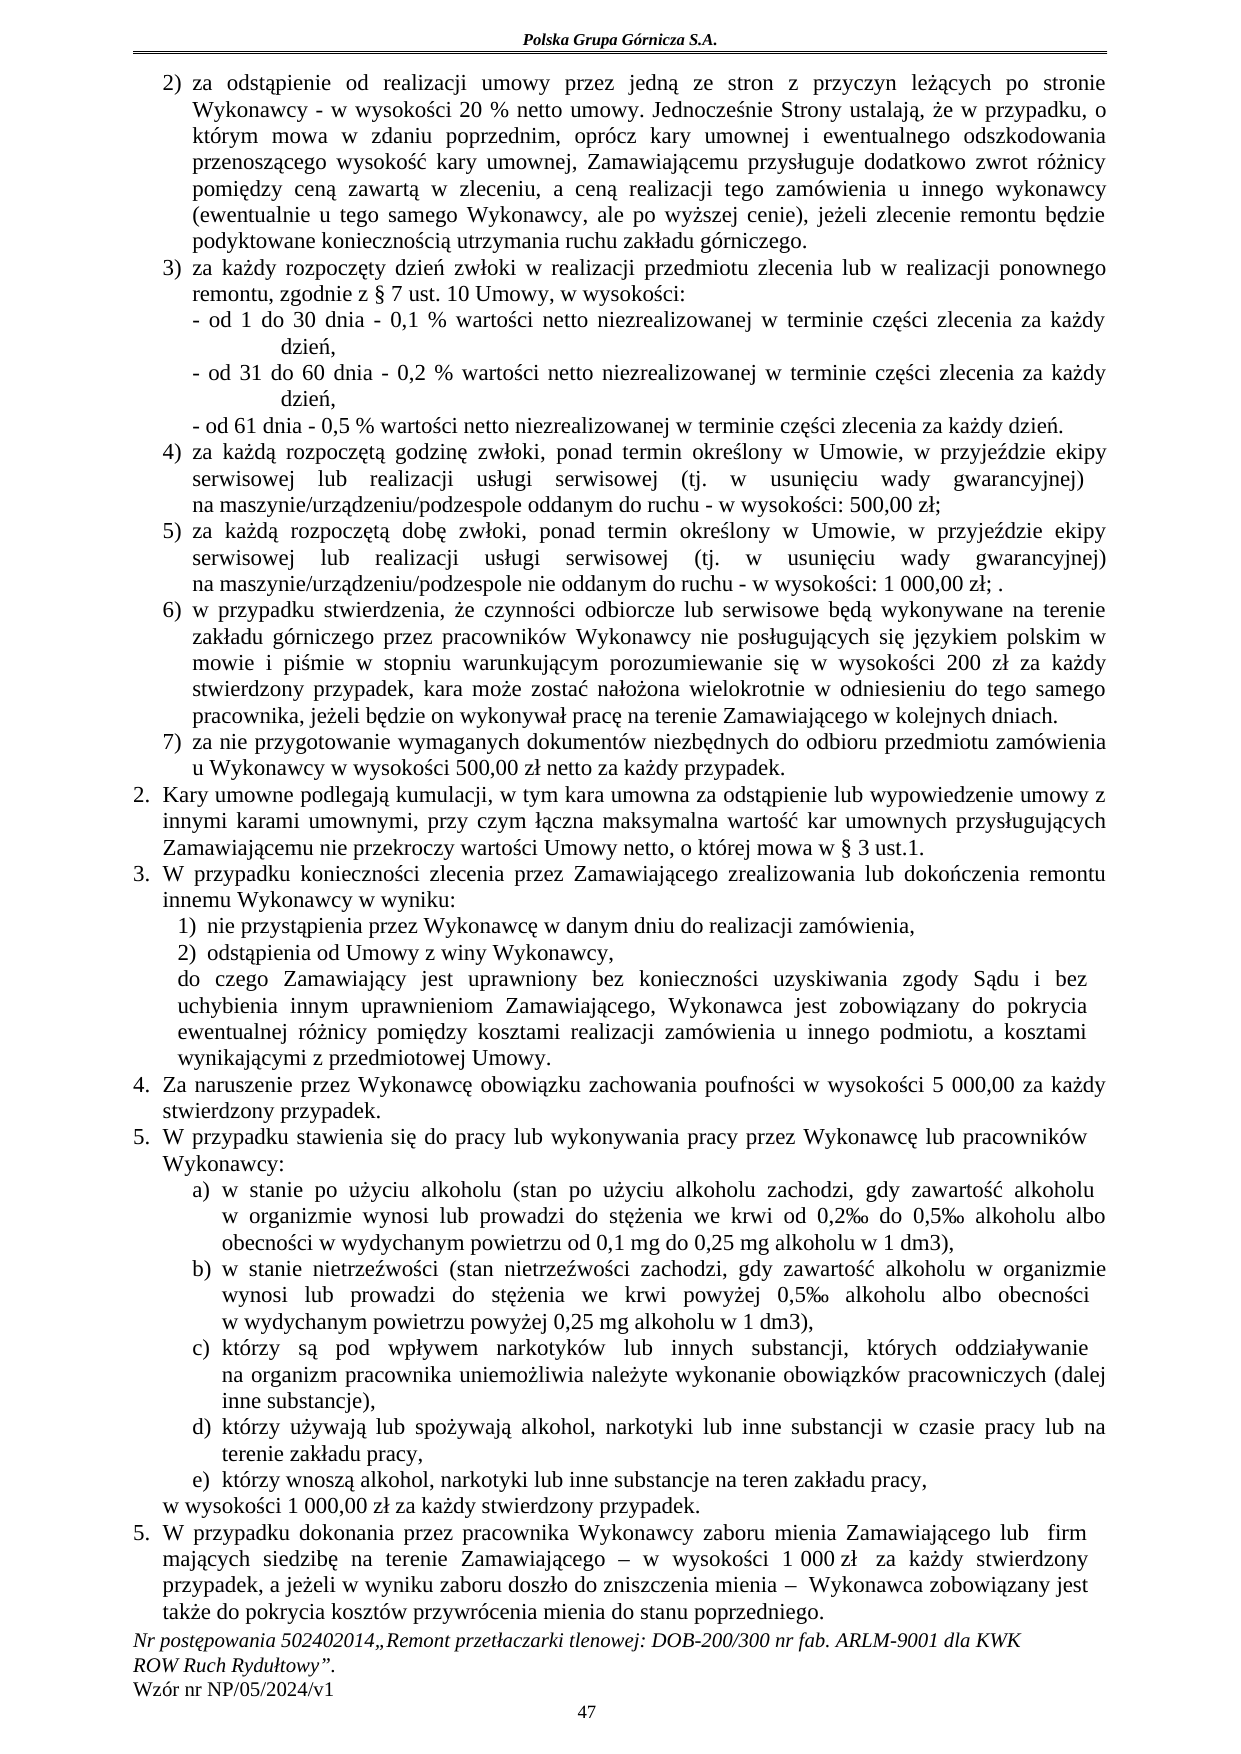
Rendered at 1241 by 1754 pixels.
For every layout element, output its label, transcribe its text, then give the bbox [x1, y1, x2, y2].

list w stanie po użyciu alkoholu (stan po użyciu alkoholu zachodzi, gdy zawartość alkoholu w organizmie wynosi lub prowadzi do stężenia we krwi od 0,2‰ do 0,5‰ alkoholu albo obecności w wydychanym powietrzu od 0,1 mg do 0,25 mg alkoholu w 1 dm3), [192, 1176, 1107, 1255]
list za odstąpienie od realizacji umowy przez jedną ze stron z przyczyn leżących po stronie Wykonawcy - w wysokości 20 % netto umowy. Jednocześnie Strony ustalają, że w przypadku, o którym mowa w zdaniu poprzednim, oprócz kary umownej i ewentualnego odszkodowania przenoszącego wysokość kary umownej, Zamawiającemu przysługuje dodatkowo zwrot różnicy pomiędzy ceną zawartą w zleceniu, a ceną realizacji tego zamówienia u innego wykonawcy (ewentualnie u tego samego Wykonawcy, ale po wyższej cenie), jeżeli zlecenie remontu będzie podyktowane koniecznością utrzymania ruchu zakładu górniczego. [162, 69, 1107, 254]
list W przypadku dokonania przez pracownika Wykonawcy zaboru mienia Zamawiającego lub firm mających siedzibę na terenie Zamawiającego – w wysokości 1 000 zł za każdy stwierdzony przypadek, a jeżeli w wyniku zaboru doszło do zniszczenia mienia – Wykonawca zobowiązany jest także do pokrycia kosztów przywrócenia mienia do stanu poprzedniego. [133, 1519, 1089, 1624]
list za każdy rozpoczęty dzień zwłoki w realizacji przedmiotu zlecenia lub w realizacji ponownego remontu, zgodnie z § 7 ust. 10 Umowy, w wysokości: [162, 254, 1107, 306]
list odstąpienia od Umowy z winy Wykonawcy, [177, 939, 1089, 965]
list W przypadku stawienia się do pracy lub wykonywania pracy przez Wykonawcę lub pracowników Wykonawcy: [133, 1123, 1089, 1176]
text - od 31 do 60 dnia - 0,2 % wartości netto niezrealizowanej w terminie części zlecenia za każdy dzień, [192, 359, 1107, 412]
list w przypadku stwierdzenia, że czynności odbiorcze lub serwisowe będą wykonywane na terenie zakładu górniczego przez pracowników Wykonawcy nie posługujących się językiem polskim w mowie i piśmie w stopniu warunkującym porozumiewanie się w wysokości 200 zł za każdy stwierdzony przypadek, kara może zostać nałożona wielokrotnie w odniesieniu do tego samego pracownika, jeżeli będzie on wykonywał pracę na terenie Zamawiającego w kolejnych dniach. [162, 596, 1107, 728]
list którzy używają lub spożywają alkohol, narkotyki lub inne substancji w czasie pracy lub na terenie zakładu pracy, [192, 1413, 1107, 1466]
text w wysokości 1 000,00 zł za każdy stwierdzony przypadek. [133, 1492, 1107, 1519]
list którzy są pod wpływem narkotyków lub innych substancji, których oddziaływanie na organizm pracownika uniemożliwia należyte wykonanie obowiązków pracowniczych (dalej inne substancje), [192, 1334, 1107, 1413]
text - od 61 dnia - 0,5 % wartości netto niezrealizowanej w terminie części zlecenia za każdy dzień. [192, 412, 1107, 438]
list Kary umowne podlegają kumulacji, w tym kara umowna za odstąpienie lub wypowiedzenie umowy z innymi karami umownymi, przy czym łączna maksymalna wartość kar umownych przysługujących Zamawiającemu nie przekroczy wartości Umowy netto, o której mowa w § 3 ust.1. [133, 781, 1107, 860]
list za każdą rozpoczętą godzinę zwłoki, ponad termin określony w Umowie, w przyjeździe ekipy serwisowej lub realizacji usługi serwisowej (tj. w usunięciu wady gwarancyjnej) na maszynie/urządzeniu/podzespole oddanym do ruchu - w wysokości: 500,00 zł; [162, 438, 1107, 517]
list którzy wnoszą alkohol, narkotyki lub inne substancje na teren zakładu pracy, [192, 1466, 1107, 1492]
list w stanie nietrzeźwości (stan nietrzeźwości zachodzi, gdy zawartość alkoholu w organizmie wynosi lub prowadzi do stężenia we krwi powyżej 0,5‰ alkoholu albo obecności w wydychanym powietrzu powyżej 0,25 mg alkoholu w 1 dm3), [192, 1255, 1107, 1334]
list za każdą rozpoczętą dobę zwłoki, ponad termin określony w Umowie, w przyjeździe ekipy serwisowej lub realizacji usługi serwisowej (tj. w usunięciu wady gwarancyjnej) na maszynie/urządzeniu/podzespole nie oddanym do ruchu - w wysokości: 1 000,00 zł; . [162, 517, 1107, 596]
list nie przystąpienia przez Wykonawcę w danym dniu do realizacji zamówienia, [177, 913, 1089, 939]
text do czego Zamawiający jest uprawniony bez konieczności uzyskiwania zgody Sądu i bez uchybienia innym uprawnieniom Zamawiającego, Wykonawca jest zobowiązany do pokrycia ewentualnej różnicy pomiędzy kosztami realizacji zamówienia u innego podmiotu, a kosztami wynikającymi z przedmiotowej Umowy. [177, 965, 1089, 1071]
text - od 1 do 30 dnia - 0,1 % wartości netto niezrealizowanej w terminie części zlecenia za każdy dzień, [192, 306, 1107, 359]
list Za naruszenie przez Wykonawcę obowiązku zachowania poufności w wysokości 5 000,00 za każdy stwierdzony przypadek. [133, 1071, 1107, 1123]
list W przypadku konieczności zlecenia przez Zamawiającego zrealizowania lub dokończenia remontu innemu Wykonawcy w wyniku: [133, 860, 1107, 913]
list za nie przygotowanie wymaganych dokumentów niezbędnych do odbioru przedmiotu zamówienia u Wykonawcy w wysokości 500,00 zł netto za każdy przypadek. [162, 728, 1107, 781]
